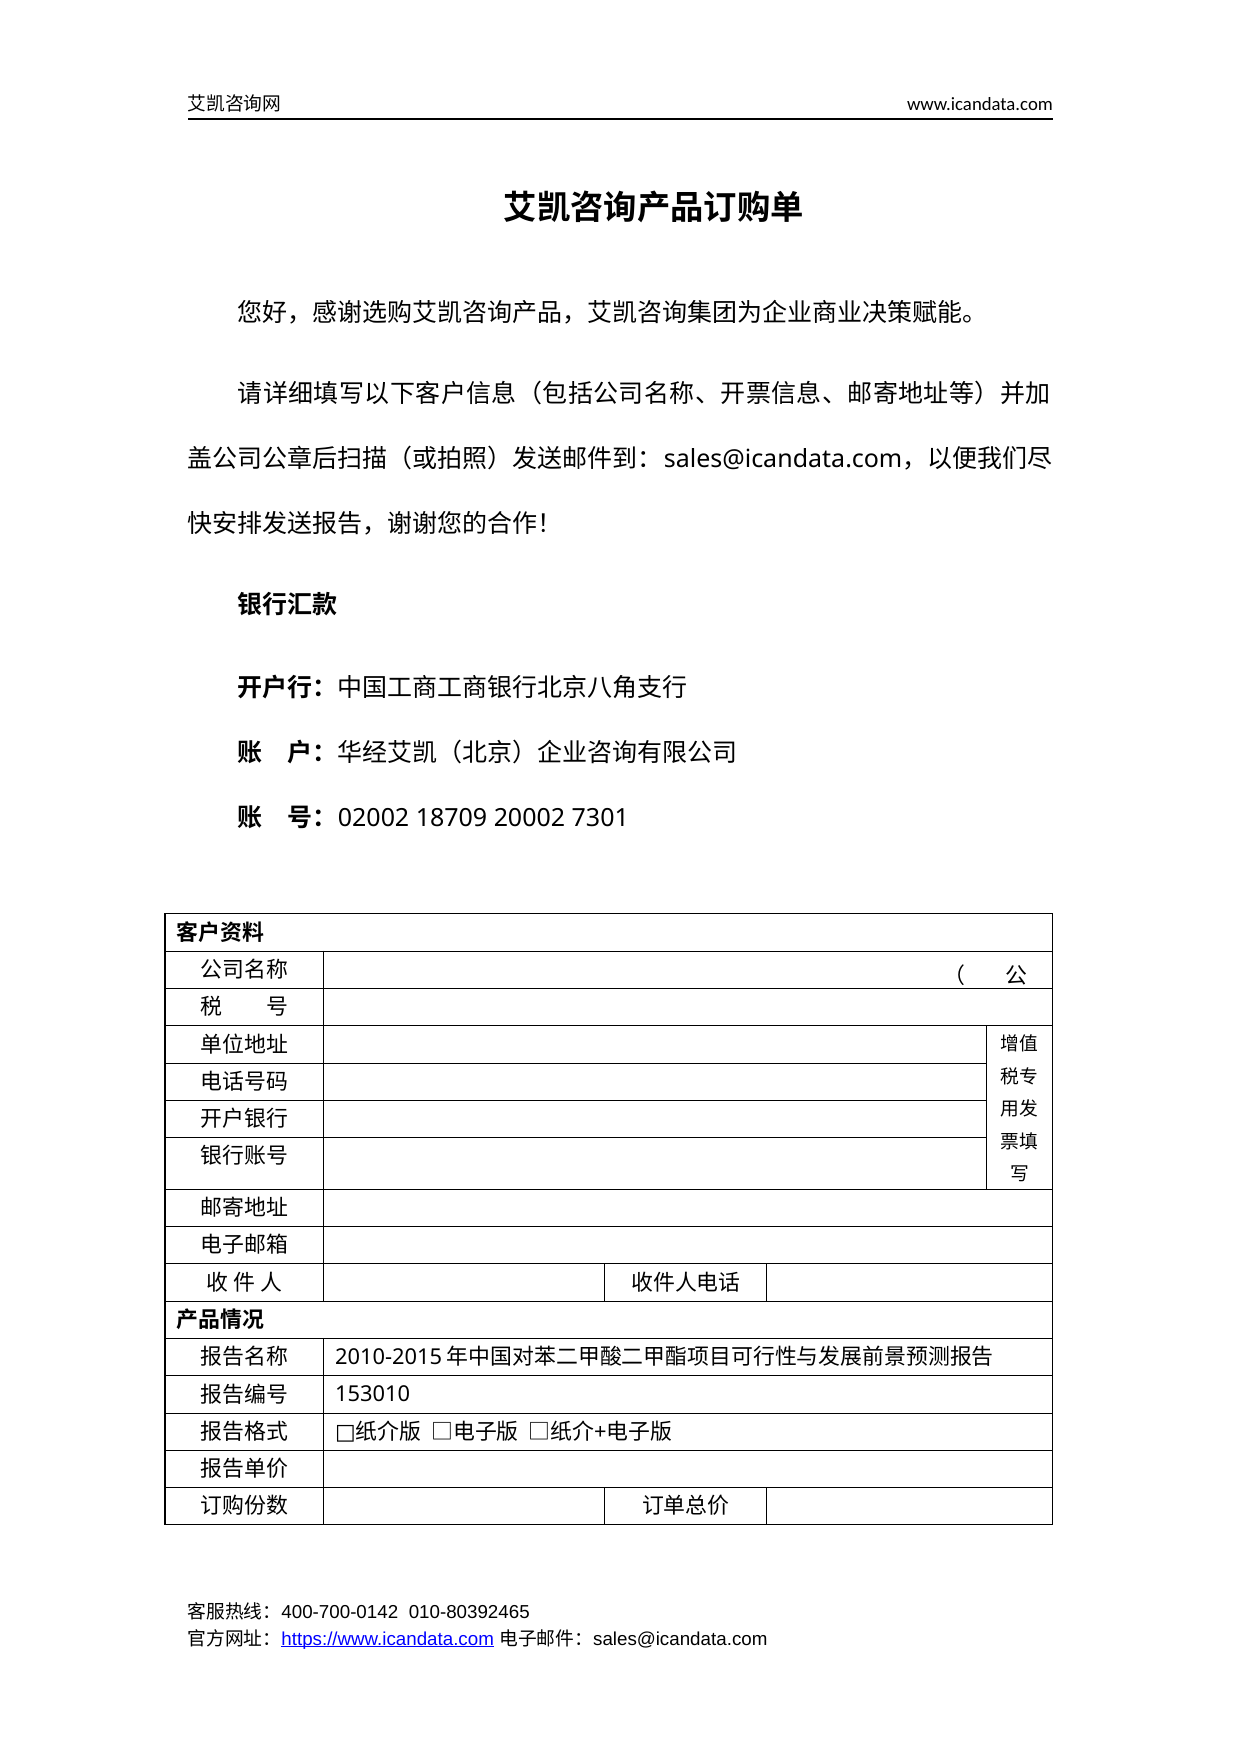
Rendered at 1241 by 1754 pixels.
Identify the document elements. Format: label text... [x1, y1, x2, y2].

table_cell 报告单价 [166, 1451, 323, 1487]
text 开户行：中国工商工商银行北京八角支行 [187, 653, 1053, 718]
table_cell 税 号 [166, 989, 323, 1025]
table_cell 电话号码 [166, 1064, 323, 1100]
table_cell [324, 1227, 1052, 1263]
text 账 号：02002 18709 20002 7301 [187, 783, 1053, 848]
table_cell 订购份数 [166, 1488, 323, 1524]
table_cell 银行账号 [166, 1138, 323, 1189]
table_cell [324, 952, 1052, 988]
table_cell 订单总价 [605, 1488, 766, 1524]
text 您好，感谢选购艾凯咨询产品，艾凯咨询集团为企业商业决策赋能。 [187, 278, 1053, 343]
table_cell 单位地址 [166, 1026, 323, 1062]
table_cell 增值税专用发票填写 [987, 1026, 1052, 1189]
table_cell [324, 1264, 604, 1301]
table_header 客户资料 [166, 914, 1052, 951]
table_cell [324, 1190, 1052, 1226]
table_cell 电子邮箱 [166, 1227, 323, 1263]
table_cell [324, 1064, 986, 1100]
table_cell 开户银行 [166, 1101, 323, 1137]
table_cell 邮寄地址 [166, 1190, 323, 1226]
table_cell [324, 1488, 604, 1524]
text 银行汇款 [187, 570, 1053, 635]
text 请详细填写以下客户信息（包括公司名称、开票信息、邮寄地址等）并加盖公司公章后扫描（或拍照）发送邮件到：sales@icandata.com，以便我们尽快安排发送报告，谢谢您的合作！ [187, 359, 1053, 554]
table_cell 收件人电话 [605, 1264, 766, 1301]
table_cell 2010-2015年中国对苯二甲酸二甲酯项目可行性与发展前景预测报告 [324, 1339, 1052, 1375]
table_cell [324, 1138, 986, 1189]
table_cell 报告名称 [166, 1339, 323, 1375]
table_cell 产品情况 [166, 1302, 1052, 1338]
table_cell [324, 989, 1052, 1025]
table_cell [324, 1101, 986, 1137]
table_cell 报告编号 [166, 1376, 323, 1412]
table_cell 报告格式 [166, 1414, 323, 1450]
table_cell [324, 1451, 1052, 1487]
table_cell 153010 [324, 1376, 1052, 1412]
text 账 户：华经艾凯（北京）企业咨询有限公司 [187, 718, 1053, 783]
table_cell [324, 1026, 986, 1062]
table_cell □纸介版 □电子版 □纸介+电子版 [324, 1414, 1052, 1450]
text 艾凯咨询产品订购单 [187, 172, 1053, 237]
table_cell [767, 1488, 1052, 1524]
table_cell [767, 1264, 1052, 1301]
table_cell 收 件 人 [166, 1264, 323, 1301]
table_cell 公司名称 [166, 952, 323, 988]
